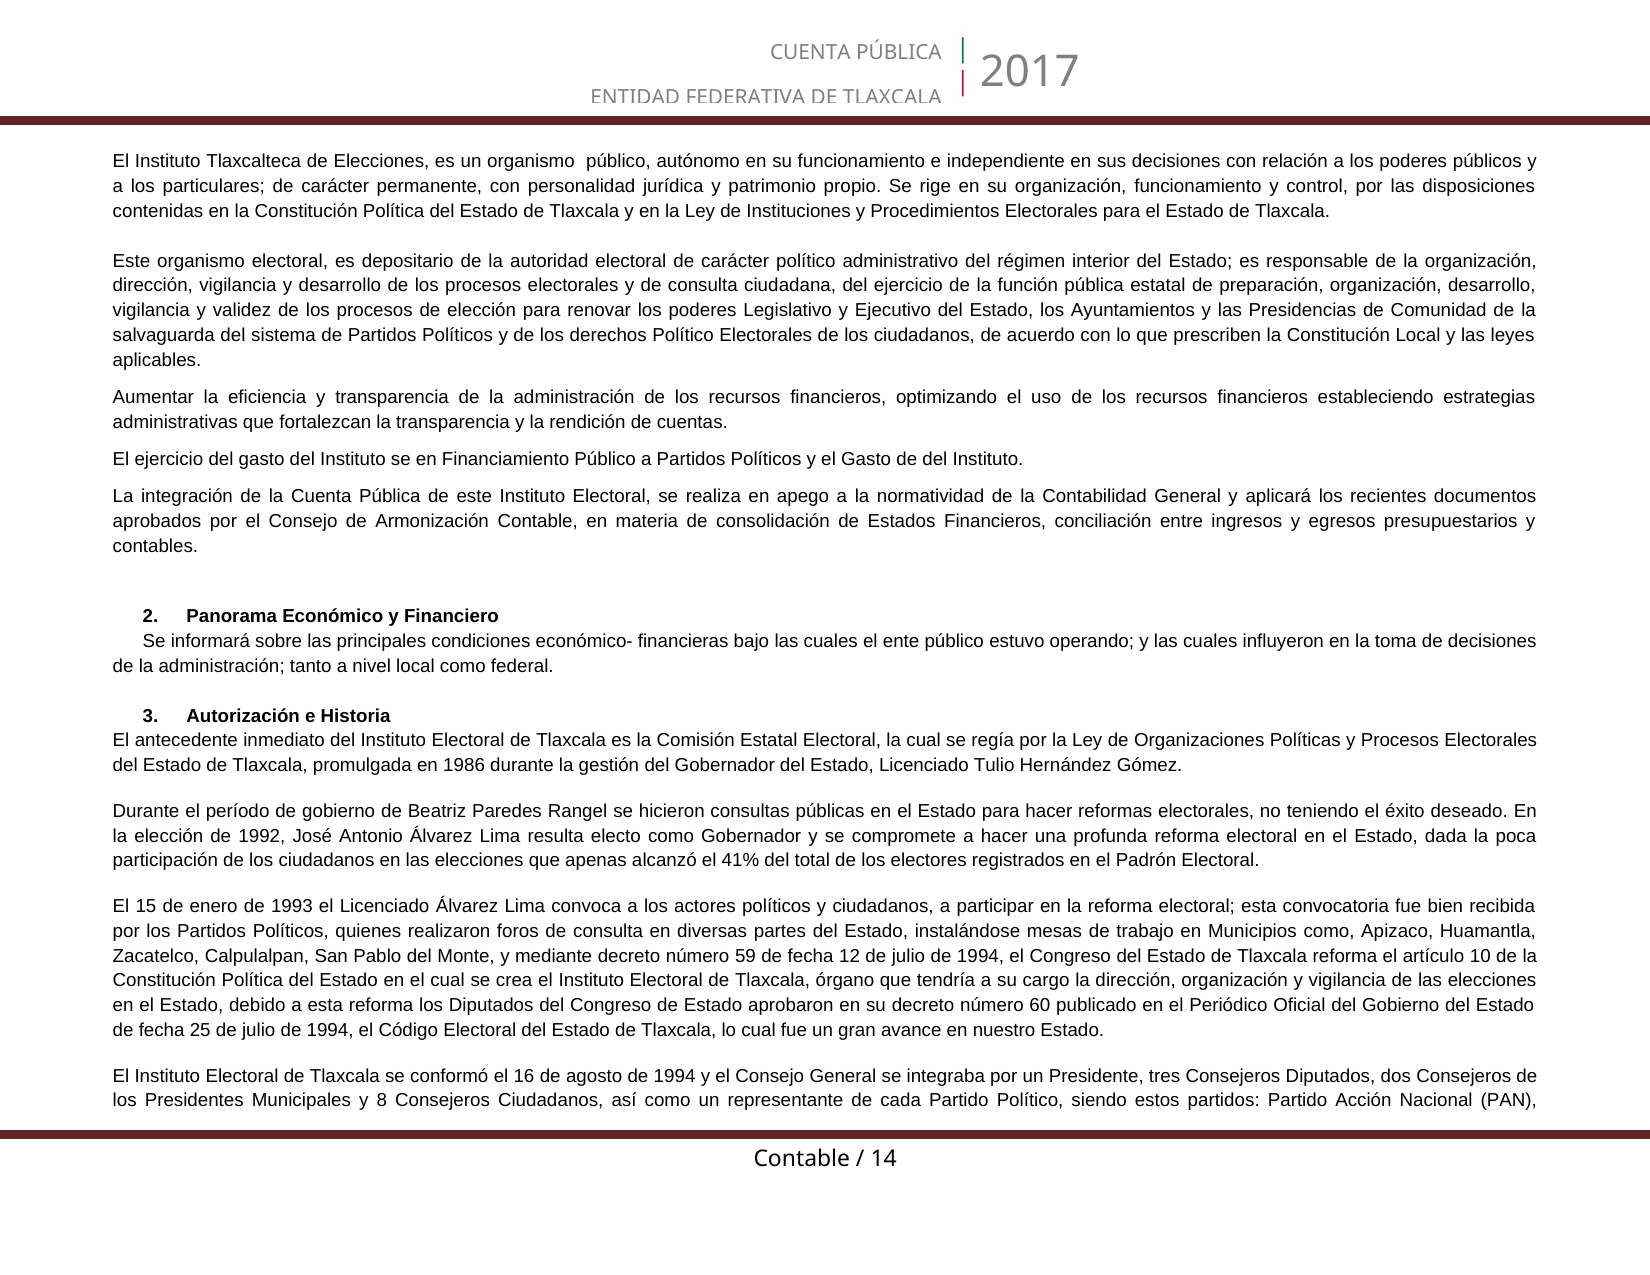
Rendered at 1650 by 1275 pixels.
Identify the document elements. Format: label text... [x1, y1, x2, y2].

text La integración de la Cuenta Pública de este Instituto Electoral, se realiza en apego a la normatividad de la Contabilidad General y aplicará los recientes documentos aprobados por el Consejo de Armonización Contable, en materia de consolidación de Estados Financieros, conciliación entre ingresos y egresos presupuestarios y contables. [112, 485, 1537, 556]
text Este organismo electoral, es depositario de la autoridad electoral de carácter político administrativo del régimen interior del Estado; es responsable de la organización, dirección, vigilancia y desarrollo de los procesos electorales y de consulta ciudadana, del ejercicio de la función pública estatal de preparación, organización, desarrollo, vigilancia y validez de los procesos de elección para renovar los poderes Legislativo y Ejecutivo del Estado, los Ayuntamientos y las Presidencias de Comunidad de la salvaguarda del sistema de Partidos Políticos y de los derechos Político Electorales de los ciudadanos, de acuerdo con lo que prescriben la Constitución Local y las leyes aplicables. [112, 249, 1537, 370]
text El antecedente inmediato del Instituto Electoral de Tlaxcala es la Comisión Estatal Electoral, la cual se regía por la Ley de Organizaciones Políticas y Procesos Electorales del Estado de Tlaxcala, promulgada en 1986 durante la gestión del Gobernador del Estado, Licenciado Tulio Hernández Gómez. [112, 729, 1537, 776]
text Durante el período de gobierno de Beatriz Paredes Rangel se hicieron consultas públicas en el Estado para hacer reformas electorales, no teniendo el éxito deseado. En la elección de 1992, José Antonio Álvarez Lima resulta electo como Gobernador y se compromete a hacer una profunda reforma electoral en el Estado, dada la poca participación de los ciudadanos en las elecciones que apenas alcanzó el 41% del total de los electores registrados en el Padrón Electoral. [112, 799, 1537, 871]
text Aumentar la eficiencia y transparencia de la administración de los recursos financieros, optimizando el uso de los recursos financieros estableciendo estrategias administrativas que fortalezcan la transparencia y la rendición de cuentas. [112, 386, 1537, 432]
text 3. Autorización e Historia [112, 704, 1537, 726]
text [112, 1064, 1537, 1111]
text El Instituto Tlaxcalteca de Elecciones, es un organismo público, autónomo en su funcionamiento e independiente en sus decisiones con relación a los poderes públicos y a los particulares; de carácter permanente, con personalidad jurídica y patrimonio propio. Se rige en su organización, funcionamiento y control, por las disposiciones contenidas en la Constitución Política del Estado de Tlaxcala y en la Ley de Instituciones y Procedimientos Electorales para el Estado de Tlaxcala. [112, 150, 1537, 221]
text El ejercicio del gasto del Instituto se en Financiamiento Público a Partidos Políticos y el Gasto de del Instituto. [112, 448, 1537, 469]
text Se informará sobre las principales condiciones económico- financieras bajo las cuales el ente público estuvo operando; y las cuales influyeron en la toma de decisiones de la administración; tanto a nivel local como federal. [112, 630, 1537, 676]
picture [956, 28, 974, 99]
text 2. Panorama Económico y Financiero [112, 605, 1537, 627]
text El 15 de enero de 1993 el Licenciado Álvarez Lima convoca a los actores políticos y ciudadanos, a participar en la reforma electoral; esta convocatoria fue bien recibida por los Partidos Políticos, quienes realizaron foros de consulta en diversas partes del Estado, instalándose mesas de trabajo en Municipios como, Apizaco, Huamantla, Zacatelco, Calpulalpan, San Pablo del Monte, y mediante decreto número 59 de fecha 12 de julio de 1994, el Congreso del Estado de Tlaxcala reforma el artículo 10 de la Constitución Política del Estado en el cual se crea el Instituto Electoral de Tlaxcala, órgano que tendría a su cargo la dirección, organización y vigilancia de las elecciones en el Estado, debido a esta reforma los Diputados del Congreso de Estado aprobaron en su decreto número 60 publicado en el Periódico Oficial del Gobierno del Estado de fecha 25 de julio de 1994, el Código Electoral del Estado de Tlaxcala, lo cual fue un gran avance en nuestro Estado. [112, 895, 1537, 1040]
